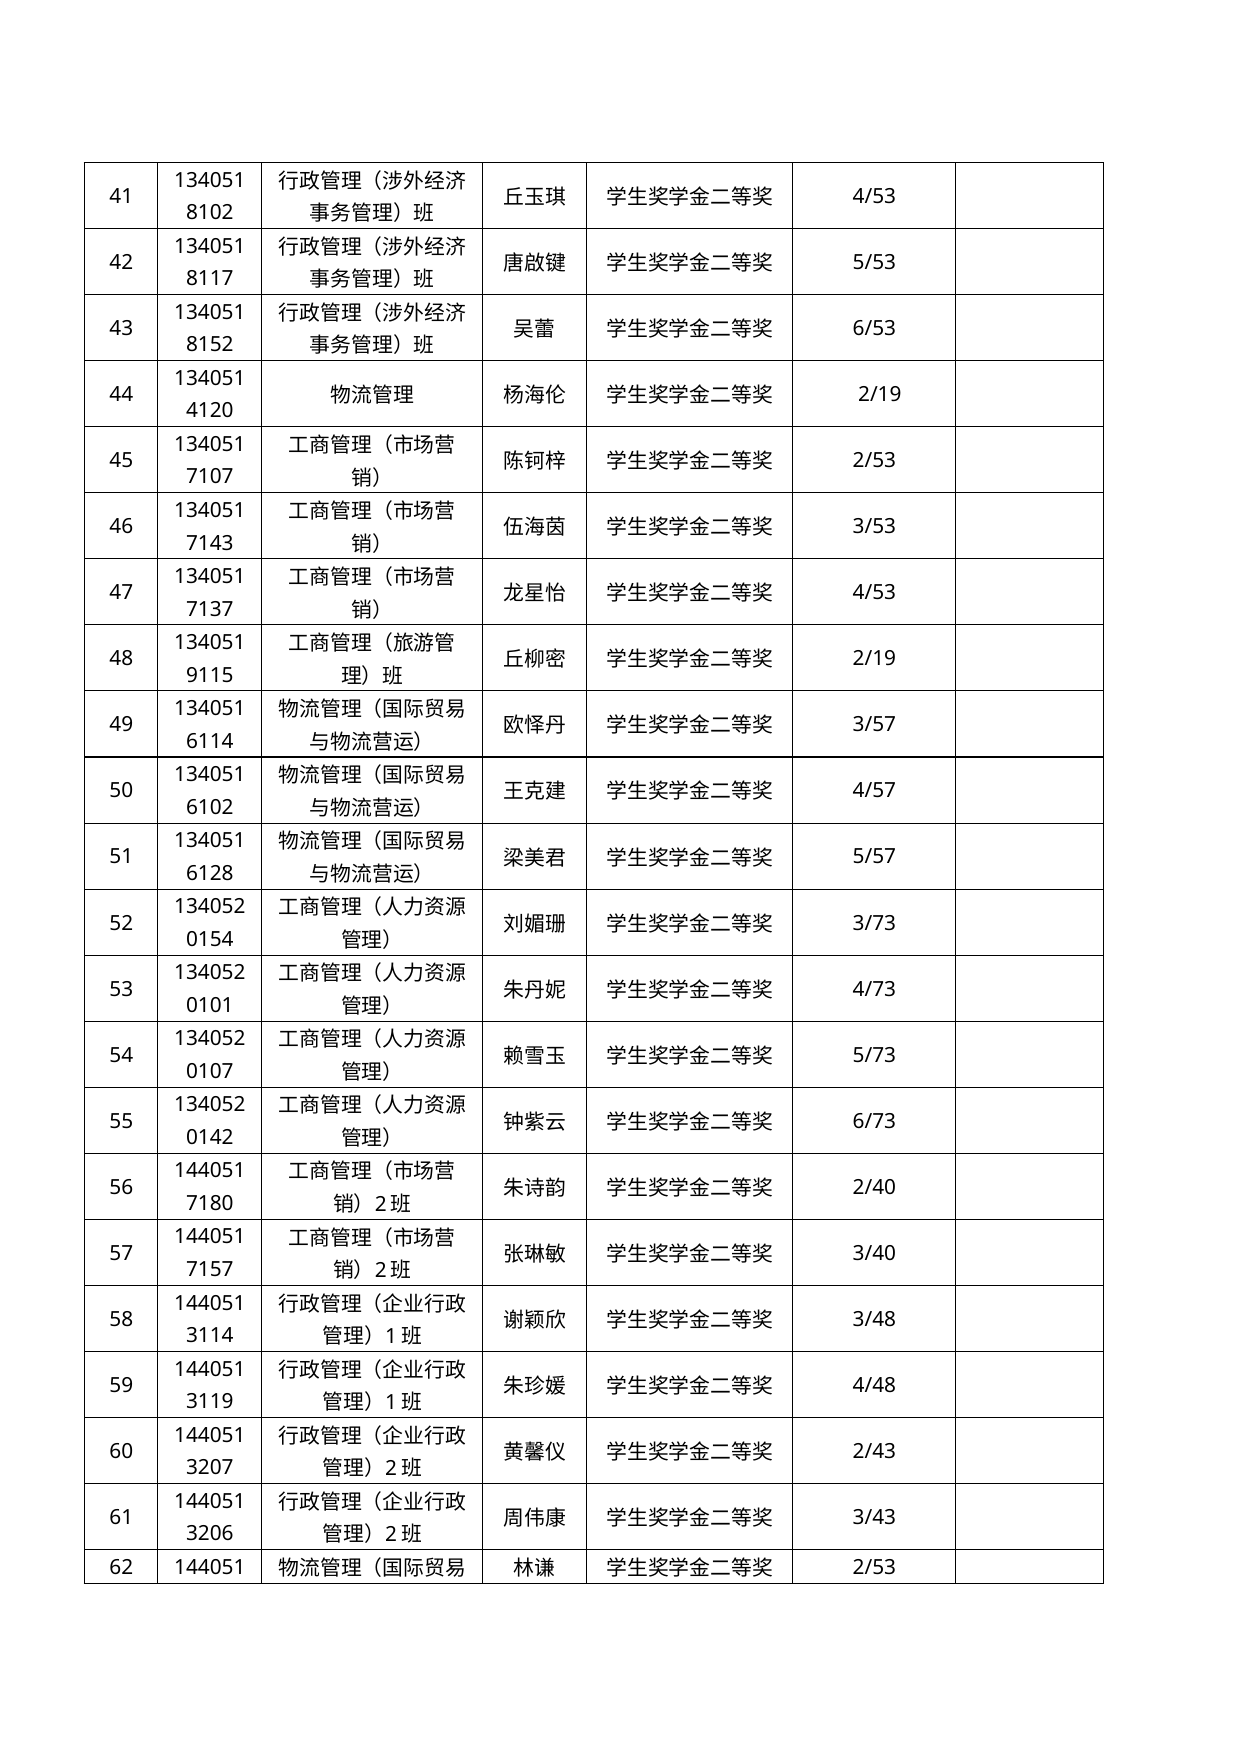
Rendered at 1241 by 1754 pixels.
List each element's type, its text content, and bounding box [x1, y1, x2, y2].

table_cell 朱丹妮 [483, 956, 586, 1021]
table_cell 工商管理（市场营销） [262, 493, 482, 558]
table_cell 学生奖学金二等奖 [587, 625, 792, 690]
table_cell 工商管理（人力资源管理） [262, 1022, 482, 1087]
table_cell [956, 163, 1103, 228]
table_cell 学生奖学金二等奖 [587, 1022, 792, 1087]
table_cell 1440517180 [158, 1154, 261, 1219]
table_cell 工商管理（市场营销） [262, 559, 482, 624]
table_cell 1340520154 [158, 890, 261, 954]
table_cell [956, 1088, 1103, 1153]
table_cell 4/53 [793, 559, 955, 624]
table_cell 44 [85, 361, 157, 426]
table_cell [956, 559, 1103, 624]
table_cell 3/43 [793, 1484, 955, 1549]
table_cell 学生奖学金二等奖 [587, 890, 792, 954]
table_cell 2/53 [793, 427, 955, 492]
table_cell 学生奖学金二等奖 [587, 691, 792, 756]
table_cell 梁美君 [483, 824, 586, 888]
table_cell 行政管理（涉外经济事务管理）班 [262, 163, 482, 228]
table_cell 2/40 [793, 1154, 955, 1219]
table_cell 1340517107 [158, 427, 261, 492]
table_cell 工商管理（人力资源管理） [262, 956, 482, 1021]
table_cell [956, 1154, 1103, 1219]
table_cell [956, 691, 1103, 756]
table_cell 58 [85, 1286, 157, 1351]
table_cell 陈钶梓 [483, 427, 586, 492]
table_cell 54 [85, 1022, 157, 1087]
table_cell 45 [85, 427, 157, 492]
table_cell 1440513119 [158, 1352, 261, 1417]
table_cell 学生奖学金二等奖 [587, 163, 792, 228]
table_cell 5/57 [793, 824, 955, 888]
table_cell 1340517143 [158, 493, 261, 558]
table_cell 62 [85, 1550, 157, 1582]
table_cell 1340516128 [158, 824, 261, 888]
table_cell [956, 295, 1103, 360]
table_cell 朱诗韵 [483, 1154, 586, 1219]
table_cell 丘柳密 [483, 625, 586, 690]
table_cell 1440513207 [158, 1418, 261, 1483]
table_cell 1340514120 [158, 361, 261, 426]
table_cell [956, 758, 1103, 822]
table_cell 47 [85, 559, 157, 624]
table_cell 物流管理（国际贸易与物流营运） [262, 758, 482, 822]
table_cell 赖雪玉 [483, 1022, 586, 1087]
table_cell 行政管理（企业行政管理）2班 [262, 1418, 482, 1483]
table_cell 周伟康 [483, 1484, 586, 1549]
table_cell 55 [85, 1088, 157, 1153]
table_cell 学生奖学金二等奖 [587, 493, 792, 558]
table_cell 学生奖学金二等奖 [587, 956, 792, 1021]
table_cell 4/53 [793, 163, 955, 228]
table_cell 2/53 [793, 1550, 955, 1582]
table_cell 刘媚珊 [483, 890, 586, 954]
table_cell [956, 956, 1103, 1021]
table_cell [956, 1022, 1103, 1087]
table_cell 学生奖学金二等奖 [587, 824, 792, 888]
table_cell 伍海茵 [483, 493, 586, 558]
table_cell 行政管理（涉外经济事务管理）班 [262, 295, 482, 360]
table_cell [956, 427, 1103, 492]
table_cell 钟紫云 [483, 1088, 586, 1153]
table_cell 49 [85, 691, 157, 756]
table_cell 学生奖学金二等奖 [587, 229, 792, 294]
table_cell 物流管理 [262, 361, 482, 426]
table_cell 王克建 [483, 758, 586, 822]
table_cell [956, 1220, 1103, 1285]
table_cell 工商管理（市场营销）2班 [262, 1220, 482, 1285]
table_cell 欧怿丹 [483, 691, 586, 756]
table_cell 3/73 [793, 890, 955, 954]
table_cell 学生奖学金二等奖 [587, 1484, 792, 1549]
table_cell 学生奖学金二等奖 [587, 361, 792, 426]
table_cell 3/53 [793, 493, 955, 558]
table_cell 51 [85, 824, 157, 888]
table_cell [956, 361, 1103, 426]
table_cell 5/73 [793, 1022, 955, 1087]
table_cell [956, 625, 1103, 690]
table_cell 工商管理（市场营销） [262, 427, 482, 492]
table_cell 谢颖欣 [483, 1286, 586, 1351]
table_cell 学生奖学金二等奖 [587, 1418, 792, 1483]
table_cell [956, 1418, 1103, 1483]
table_cell 1340517137 [158, 559, 261, 624]
table_cell 学生奖学金二等奖 [587, 295, 792, 360]
table_cell 1340520107 [158, 1022, 261, 1087]
table_cell 57 [85, 1220, 157, 1285]
table_cell 3/57 [793, 691, 955, 756]
table_cell 唐啟键 [483, 229, 586, 294]
table_cell 59 [85, 1352, 157, 1417]
table_cell 张琳敏 [483, 1220, 586, 1285]
table_cell 61 [85, 1484, 157, 1549]
table_cell 工商管理（人力资源管理） [262, 1088, 482, 1153]
table_cell 1440516122 [158, 1550, 261, 1582]
table_cell 1340518117 [158, 229, 261, 294]
table_cell 学生奖学金二等奖 [587, 758, 792, 822]
table_cell 4/73 [793, 956, 955, 1021]
table_cell 56 [85, 1154, 157, 1219]
table_cell 黄馨仪 [483, 1418, 586, 1483]
table_cell 3/40 [793, 1220, 955, 1285]
table_cell 物流管理（国际贸易与物流营运）1班 [262, 1550, 482, 1582]
table_cell 学生奖学金二等奖 [587, 427, 792, 492]
table_cell 吴蕾 [483, 295, 586, 360]
table_cell 1440513206 [158, 1484, 261, 1549]
table_cell 1340519115 [158, 625, 261, 690]
table_cell 2/19 [793, 625, 955, 690]
table_cell 丘玉琪 [483, 163, 586, 228]
table_cell 50 [85, 758, 157, 822]
table_cell [956, 1550, 1103, 1582]
table_cell 1340516114 [158, 691, 261, 756]
table_cell 2/43 [793, 1418, 955, 1483]
table_cell 行政管理（涉外经济事务管理）班 [262, 229, 482, 294]
table_cell 60 [85, 1418, 157, 1483]
table_cell 1340518152 [158, 295, 261, 360]
table_cell 学生奖学金二等奖 [587, 1220, 792, 1285]
table_cell 1440517157 [158, 1220, 261, 1285]
table_cell 工商管理（人力资源管理） [262, 890, 482, 954]
table_cell 行政管理（企业行政管理）2班 [262, 1484, 482, 1549]
table_cell 2/19 [793, 361, 955, 426]
table_cell 林谦 [483, 1550, 586, 1582]
table_cell 6/73 [793, 1088, 955, 1153]
table_cell 52 [85, 890, 157, 954]
table_cell 学生奖学金二等奖 [587, 1550, 792, 1582]
table_cell 学生奖学金二等奖 [587, 1154, 792, 1219]
table_cell 1340520142 [158, 1088, 261, 1153]
table_cell 3/48 [793, 1286, 955, 1351]
table_cell 学生奖学金二等奖 [587, 559, 792, 624]
table_cell 6/53 [793, 295, 955, 360]
table_cell 工商管理（旅游管理）班 [262, 625, 482, 690]
table_cell [956, 1286, 1103, 1351]
table_cell 1340518102 [158, 163, 261, 228]
table_cell 工商管理（市场营销）2班 [262, 1154, 482, 1219]
table_cell 学生奖学金二等奖 [587, 1286, 792, 1351]
table_cell 杨海伦 [483, 361, 586, 426]
table_cell [956, 229, 1103, 294]
table_cell 行政管理（企业行政管理）1班 [262, 1352, 482, 1417]
table_cell 1440513114 [158, 1286, 261, 1351]
table_cell 学生奖学金二等奖 [587, 1088, 792, 1153]
table_cell 53 [85, 956, 157, 1021]
table_cell 4/57 [793, 758, 955, 822]
table_cell 1340520101 [158, 956, 261, 1021]
table_cell [956, 890, 1103, 954]
table_cell 物流管理（国际贸易与物流营运） [262, 824, 482, 888]
table_cell [956, 824, 1103, 888]
table_cell 42 [85, 229, 157, 294]
table_cell 学生奖学金二等奖 [587, 1352, 792, 1417]
table_cell [956, 493, 1103, 558]
table_cell 43 [85, 295, 157, 360]
table_cell 1340516102 [158, 758, 261, 822]
table_cell 龙星怡 [483, 559, 586, 624]
table_cell 5/53 [793, 229, 955, 294]
table_cell 41 [85, 163, 157, 228]
table_cell 行政管理（企业行政管理）1班 [262, 1286, 482, 1351]
table_cell [956, 1352, 1103, 1417]
table_cell [956, 1484, 1103, 1549]
table_cell 46 [85, 493, 157, 558]
table_cell 朱珍媛 [483, 1352, 586, 1417]
table_cell 物流管理（国际贸易与物流营运） [262, 691, 482, 756]
table_cell 48 [85, 625, 157, 690]
table_cell 4/48 [793, 1352, 955, 1417]
